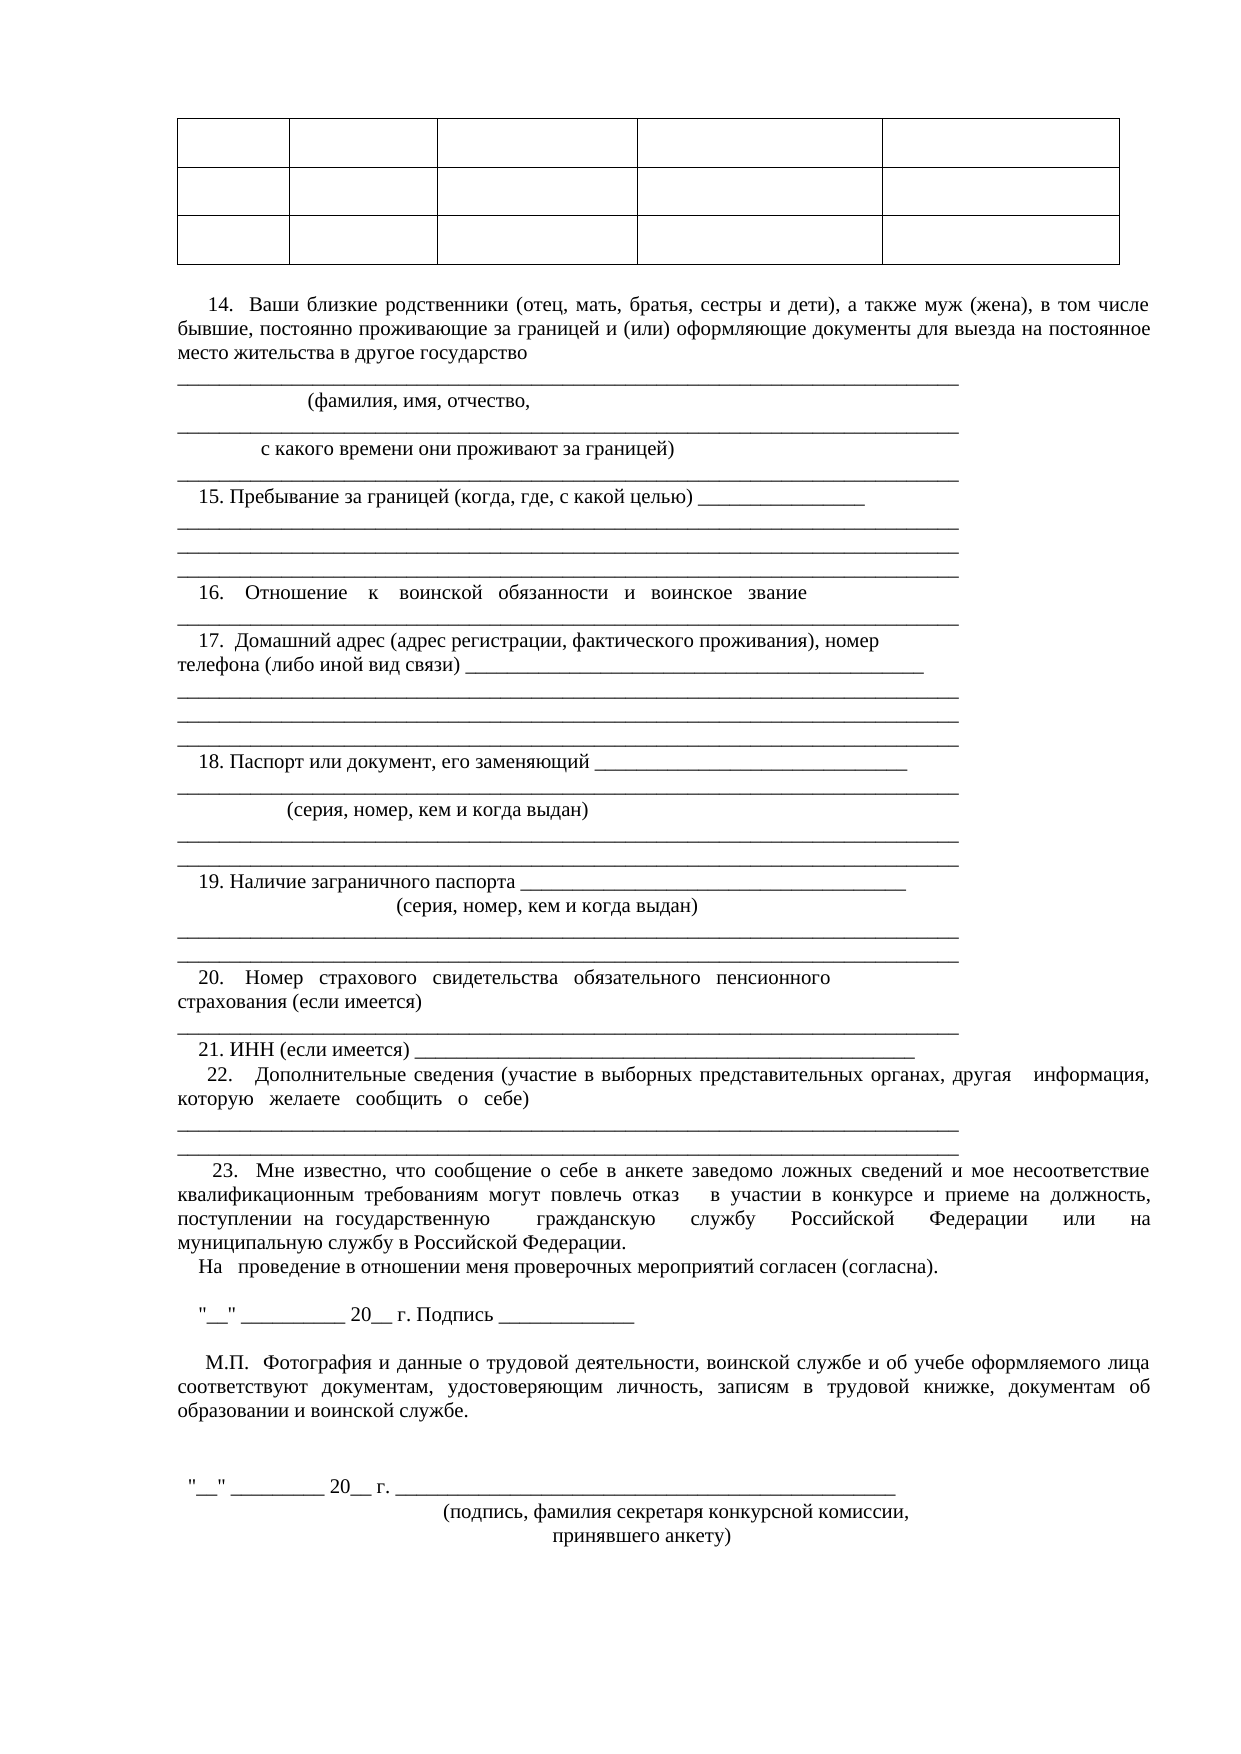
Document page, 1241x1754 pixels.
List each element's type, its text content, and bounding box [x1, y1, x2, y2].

text ___________________________________________________________________________ [177, 917, 1152, 941]
table_cell [638, 168, 882, 215]
text 19. Наличие заграничного паспорта _____________________________________ [177, 869, 1152, 893]
text 14. Ваши близкие родственники (отец, мать, братья, сестры и дети), а также муж (жена), в том числе бывшие, постоянно проживающие за границей и (или) оформляющие документы для выезда на постоянное место жительства в другое государство [177, 291, 1152, 364]
text 15. Пребывание за границей (когда, где, с какой целью) ________________ [177, 484, 1152, 508]
text ___________________________________________________________________________ [177, 724, 1152, 749]
text ___________________________________________________________________________ [177, 676, 1152, 701]
text 16. Отношение к воинской обязанности и воинское звание [177, 580, 1152, 604]
table_cell [178, 216, 289, 264]
text "__" _________ 20__ г. ________________________________________________ [177, 1474, 1152, 1498]
table_cell [438, 216, 637, 264]
table_cell [178, 168, 289, 215]
table_cell [638, 119, 882, 167]
text принявшего анкету) [177, 1523, 1152, 1547]
table_cell [178, 119, 289, 167]
text ___________________________________________________________________________ [177, 412, 1152, 436]
text (серия, номер, кем и когда выдан) [177, 893, 1152, 917]
text (подпись, фамилия секретаря конкурсной комиссии, [177, 1498, 1152, 1523]
text ___________________________________________________________________________ [177, 941, 1152, 965]
text (серия, номер, кем и когда выдан) [177, 797, 1152, 821]
text 20. Номер страхового свидетельства обязательного пенсионного [177, 965, 1152, 989]
table_cell [438, 168, 637, 215]
text ___________________________________________________________________________ [177, 460, 1152, 484]
text ___________________________________________________________________________ [177, 1013, 1152, 1037]
text страхования (если имеется) [177, 989, 1152, 1013]
text ___________________________________________________________________________ [177, 773, 1152, 797]
text ___________________________________________________________________________ [177, 701, 1152, 724]
text ___________________________________________________________________________ [177, 556, 1152, 580]
text На проведение в отношении меня проверочных мероприятий согласен (согласна). [177, 1254, 1152, 1278]
text ___________________________________________________________________________ [177, 1134, 1152, 1158]
table_cell [883, 168, 1119, 215]
table_cell [883, 119, 1119, 167]
text ___________________________________________________________________________ [177, 1109, 1152, 1134]
table_cell [883, 216, 1119, 264]
text М.П. Фотография и данные о трудовой деятельности, воинской службе и об учебе оформляемого лица соответствуют документам, удостоверяющим личность, записям в трудовой книжке, документам об образовании и воинской службе. [177, 1350, 1152, 1422]
text 18. Паспорт или документ, его заменяющий ______________________________ [177, 749, 1152, 773]
text ___________________________________________________________________________ [177, 604, 1152, 628]
text ___________________________________________________________________________ [177, 364, 1152, 388]
text ___________________________________________________________________________ [177, 845, 1152, 869]
text 23. Мне известно, что сообщение о себе в анкете заведомо ложных сведений и мое несоответствие квалификационным требованиям могут повлечь отказ в участии в конкурсе и приеме на должность, поступлении на государственную гражданскую службу Российской Федерации или на муниципальную службу в Российской Федерации. [177, 1158, 1152, 1254]
text ___________________________________________________________________________ [177, 532, 1152, 556]
table_cell [638, 216, 882, 264]
table_cell [290, 216, 437, 264]
text ___________________________________________________________________________ [177, 821, 1152, 845]
text 22. Дополнительные сведения (участие в выборных представительных органах, другая информация, которую желаете сообщить о себе) [177, 1061, 1152, 1109]
text "__" __________ 20__ г. Подпись _____________ [177, 1302, 1152, 1326]
table_cell [438, 119, 637, 167]
text с какого времени они проживают за границей) [177, 436, 1152, 460]
text ___________________________________________________________________________ [177, 508, 1152, 532]
table_cell [290, 168, 437, 215]
text 21. ИНН (если имеется) ________________________________________________ [177, 1037, 1152, 1061]
text 17. Домашний адрес (адрес регистрации, фактического проживания), номер [177, 628, 1152, 652]
table_cell [290, 119, 437, 167]
text (фамилия, имя, отчество, [177, 388, 1152, 412]
text телефона (либо иной вид связи) ____________________________________________ [177, 652, 1152, 676]
